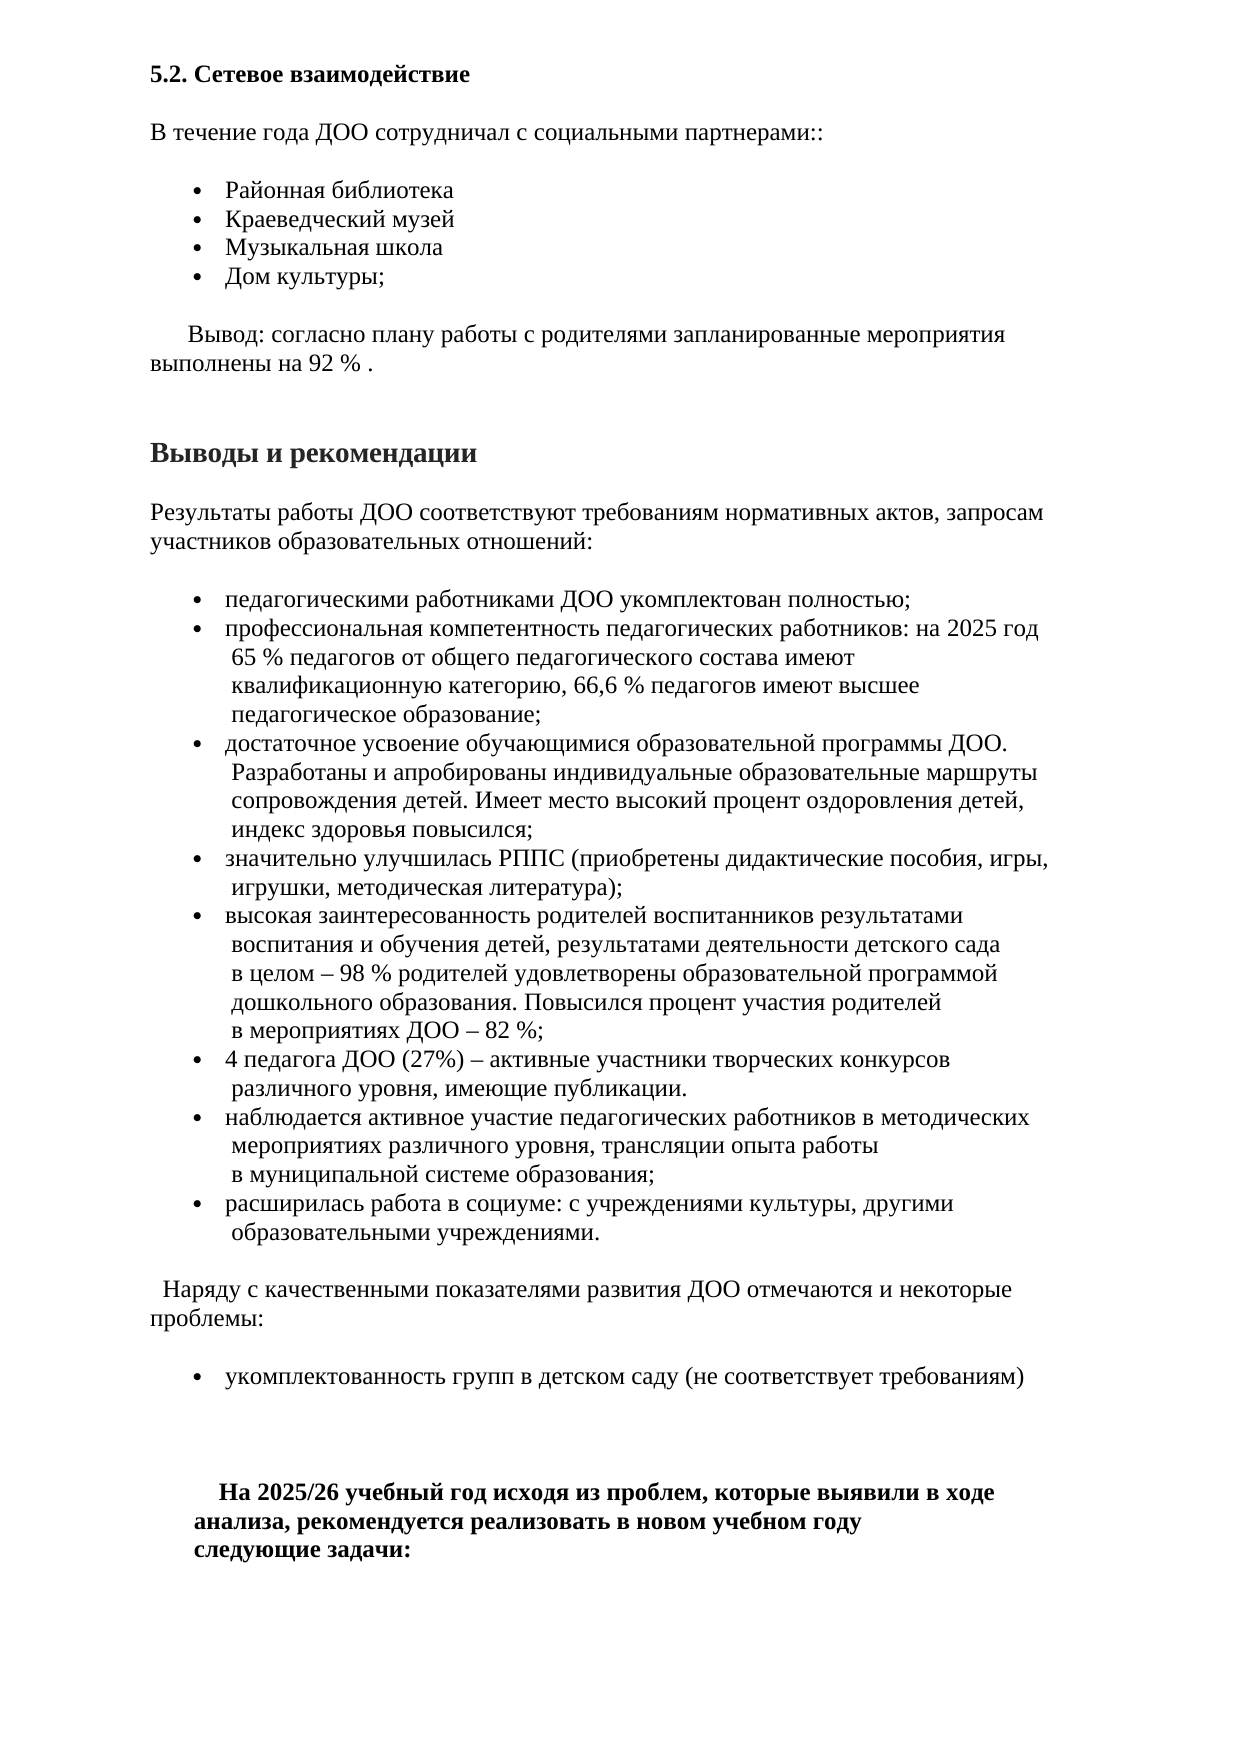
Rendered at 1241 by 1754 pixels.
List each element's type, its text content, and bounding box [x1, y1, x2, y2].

text Вывод: согласно плану работы с родителями запланированные мероприятия выполнены на 92 % . [150, 319, 1090, 377]
list Районная библиотека [194, 175, 1071, 204]
list Музыкальная школа [194, 232, 1071, 261]
list расширилась работа в социуме: с учреждениями культуры, другими образовательными учреждениями. [194, 1188, 1071, 1245]
text В течение года ДОО сотрудничал с социальными партнерами:: [150, 117, 1090, 146]
list профессиональная компетентность педагогических работников: на 2025 год 65 % педагогов от общего педагогического состава имеют квалификационную категорию, 66,6 % педагогов имеют высшее педагогическое образование; [194, 613, 1071, 728]
list Краеведческий музей [194, 204, 1071, 232]
text Наряду с качественными показателями развития ДОО отмечаются и некоторые проблемы: [150, 1274, 1090, 1332]
list достаточное усвоение обучающимися образовательной программы ДОО. Разработаны и апробированы индивидуальные образовательные маршруты сопровождения детей. Имеет место высокий процент оздоровления детей, индекс здоровья повысился; [194, 728, 1071, 843]
list высокая заинтересованность родителей воспитанников результатами воспитания и обучения детей, результатами деятельности детского сада в целом – 98 % родителей удовлетворены образовательной программой дошкольного образования. Повысился процент участия родителей в мероприятиях ДОО – 82 %; [194, 900, 1071, 1044]
list значительно улучшилась РППС (приобретены дидактические пособия, игры, игрушки, методическая литература); [194, 843, 1071, 900]
list наблюдается активное участие педагогических работников в методических мероприятиях различного уровня, трансляции опыта работы в муниципальной системе образования; [194, 1102, 1071, 1188]
list педагогическими работниками ДОО укомплектован полностью; [194, 584, 1071, 613]
list 4 педагога ДОО (27%) – активные участники творческих конкурсов различного уровня, имеющие публикации. [194, 1044, 1071, 1102]
text 5.2. Сетевое взаимодействие [150, 59, 1090, 88]
text Результаты работы ДОО соответствуют требованиям нормативных актов, запросам участников образовательных отношений: [150, 497, 1090, 555]
text На 2025/26 учебный год исходя из проблем, которые выявили в ходе анализа, рекомендуется реализовать в новом учебном году следующие задачи: [194, 1477, 1071, 1563]
list укомплектованность групп в детском саду (не соответствует требованиям) [194, 1361, 1071, 1390]
list Дом культуры; [194, 261, 1071, 290]
text Выводы и рекомендации [150, 406, 1090, 468]
